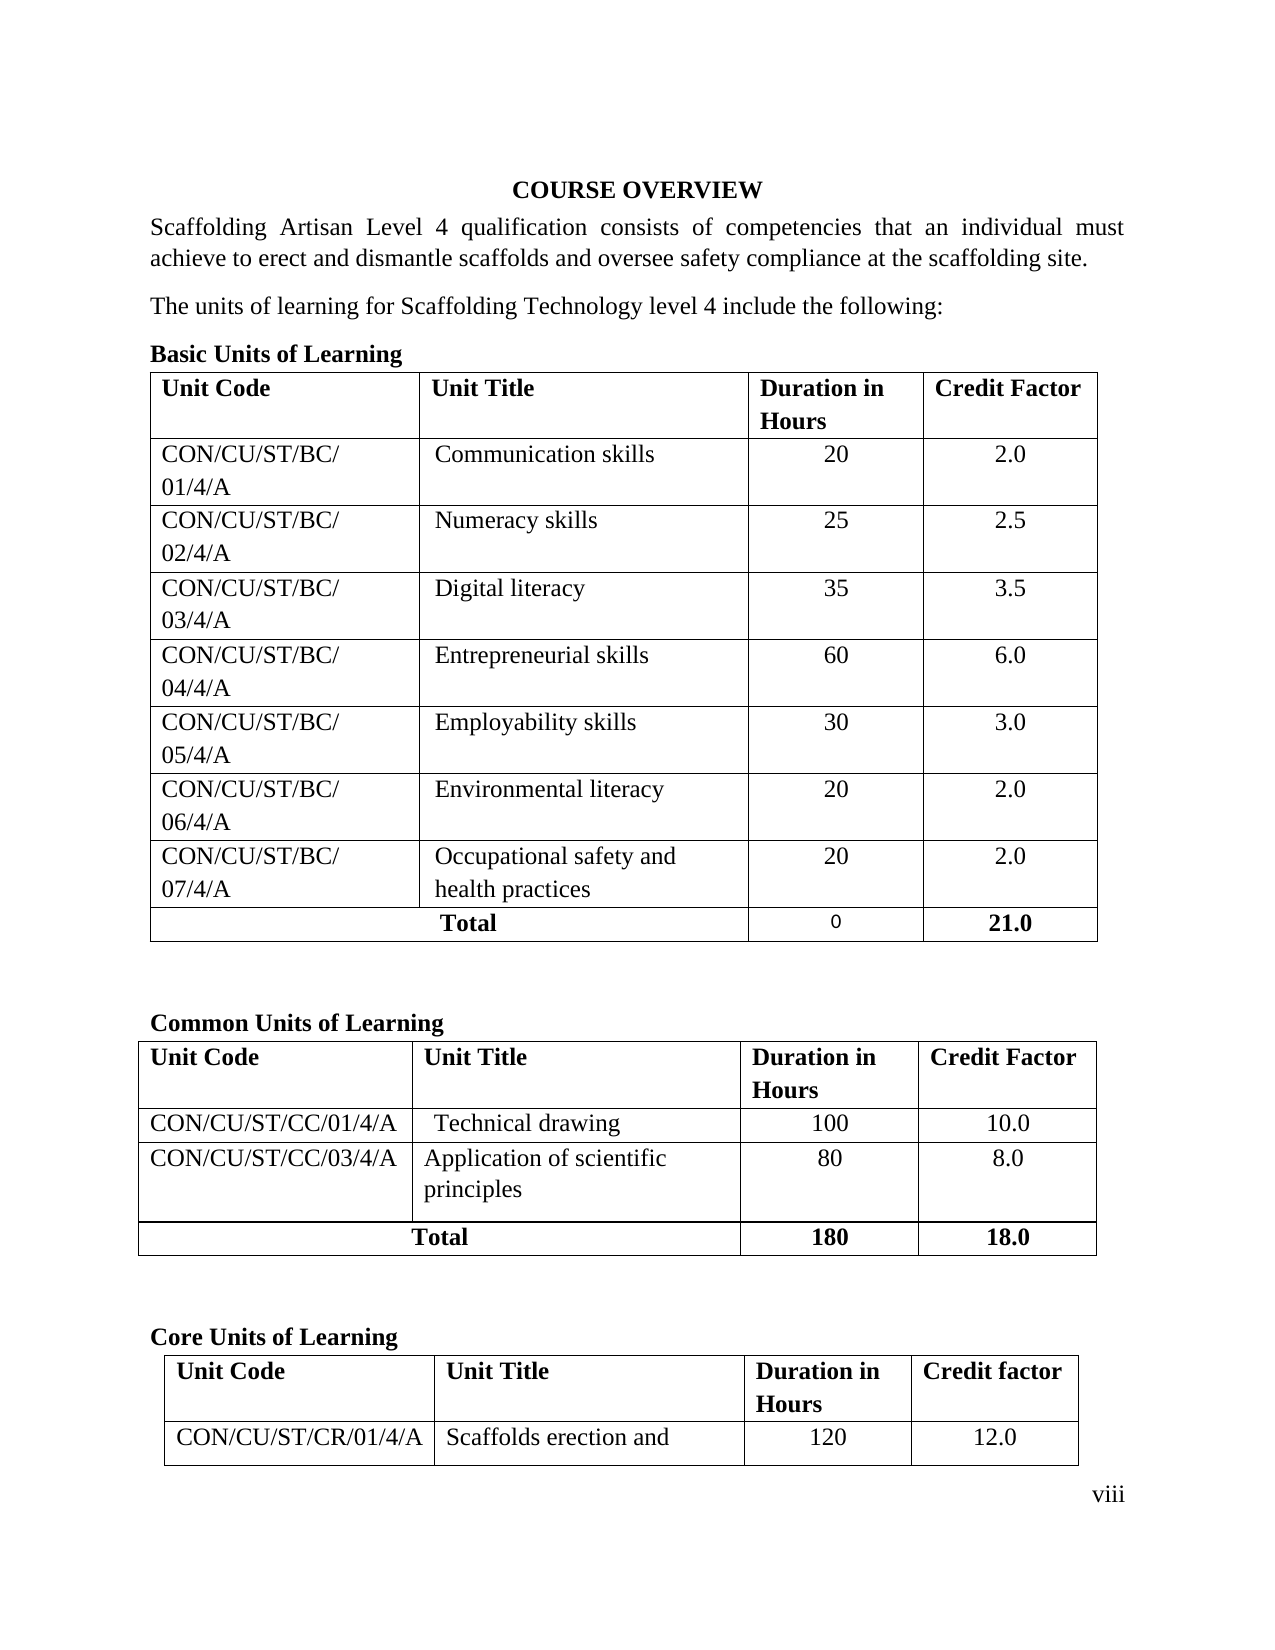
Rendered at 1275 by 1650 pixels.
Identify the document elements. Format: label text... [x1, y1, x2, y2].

table_cell 20 [749, 439, 923, 504]
table_cell 6.0 [924, 640, 1097, 706]
table_cell 18.0 [919, 1223, 1096, 1255]
table_cell 80 [741, 1143, 918, 1221]
table_cell 60 [749, 640, 923, 706]
subtitle COURSE OVERVIEW [150, 175, 1125, 204]
table_cell 2.0 [924, 774, 1097, 840]
table_cell 20 [749, 774, 923, 840]
table_header Duration in Hours [741, 1042, 918, 1107]
table_cell CON/CU/ST/BC/07/4/A [151, 841, 419, 907]
table_cell CON/CU/ST/CC/03/4/A [139, 1143, 412, 1221]
table_header Duration in Hours [745, 1356, 911, 1421]
table_cell 10.0 [919, 1109, 1096, 1142]
table_cell 2.0 [924, 439, 1097, 504]
table_cell CON/CU/ST/BC/06/4/A [151, 774, 419, 840]
table_cell Employability skills [420, 707, 748, 773]
table_header Duration in Hours [749, 373, 923, 438]
table_cell Total [139, 1223, 740, 1255]
table_cell Communication skills [420, 439, 748, 504]
table_header Unit Code [165, 1356, 434, 1421]
table_cell 12.0 [912, 1422, 1078, 1465]
table_cell Total [151, 908, 748, 941]
table_cell Occupational safety and health practices [420, 841, 748, 907]
table_header Unit Title [413, 1042, 740, 1107]
table_cell CON/CU/ST/CR/01/4/A [165, 1422, 434, 1465]
table_cell Application of scientific principles [413, 1143, 740, 1221]
table_cell CON/CU/ST/BC/03/4/A [151, 573, 419, 639]
table_header Unit Code [139, 1042, 412, 1107]
table_cell 180 [741, 1223, 918, 1255]
text Scaffolding Artisan Level 4 qualification consists of competencies that an individual must achieve to erect and dismantle scaffolds and oversee safety compliance at the scaffolding site. [150, 212, 1125, 272]
table_cell 8.0 [919, 1143, 1096, 1221]
table_header Unit Title [420, 373, 748, 438]
table_cell 100 [741, 1109, 918, 1142]
table_cell Environmental literacy [420, 774, 748, 840]
table_header Unit Code [151, 373, 419, 438]
table_cell CON/CU/ST/CC/01/4/A [139, 1109, 412, 1142]
table_cell Entrepreneurial skills [420, 640, 748, 706]
table_cell CON/CU/ST/BC/05/4/A [151, 707, 419, 773]
list Common Units of Learning [150, 1008, 1125, 1037]
table_cell CON/CU/ST/BC/02/4/A [151, 506, 419, 572]
table_cell 120 [745, 1422, 911, 1465]
table_header Unit Title [435, 1356, 744, 1421]
table_cell Numeracy skills [420, 506, 748, 572]
text The units of learning for Scaffolding Technology level 4 include the following: [150, 291, 1125, 320]
table_cell 3.5 [924, 573, 1097, 639]
table_cell 25 [749, 506, 923, 572]
table_cell Technical drawing [413, 1109, 740, 1142]
table_cell 21.0 [924, 908, 1097, 941]
table_cell 2.5 [924, 506, 1097, 572]
table_cell 210 [749, 908, 923, 941]
table_header Credit Factor [919, 1042, 1096, 1107]
table_cell 2.0 [924, 841, 1097, 907]
table_cell CON/CU/ST/BC/01/4/A [151, 439, 419, 504]
table_cell 20 [749, 841, 923, 907]
list Core Units of Learning [150, 1322, 1125, 1351]
table_cell 35 [749, 573, 923, 639]
table_cell 3.0 [924, 707, 1097, 773]
list Basic Units of Learning [150, 339, 1125, 367]
table_cell Digital literacy [420, 573, 748, 639]
table_cell 30 [749, 707, 923, 773]
table_header Credit Factor [924, 373, 1097, 438]
table_cell CON/CU/ST/BC/04/4/A [151, 640, 419, 706]
table_header Credit factor [912, 1356, 1078, 1421]
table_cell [435, 1422, 744, 1465]
